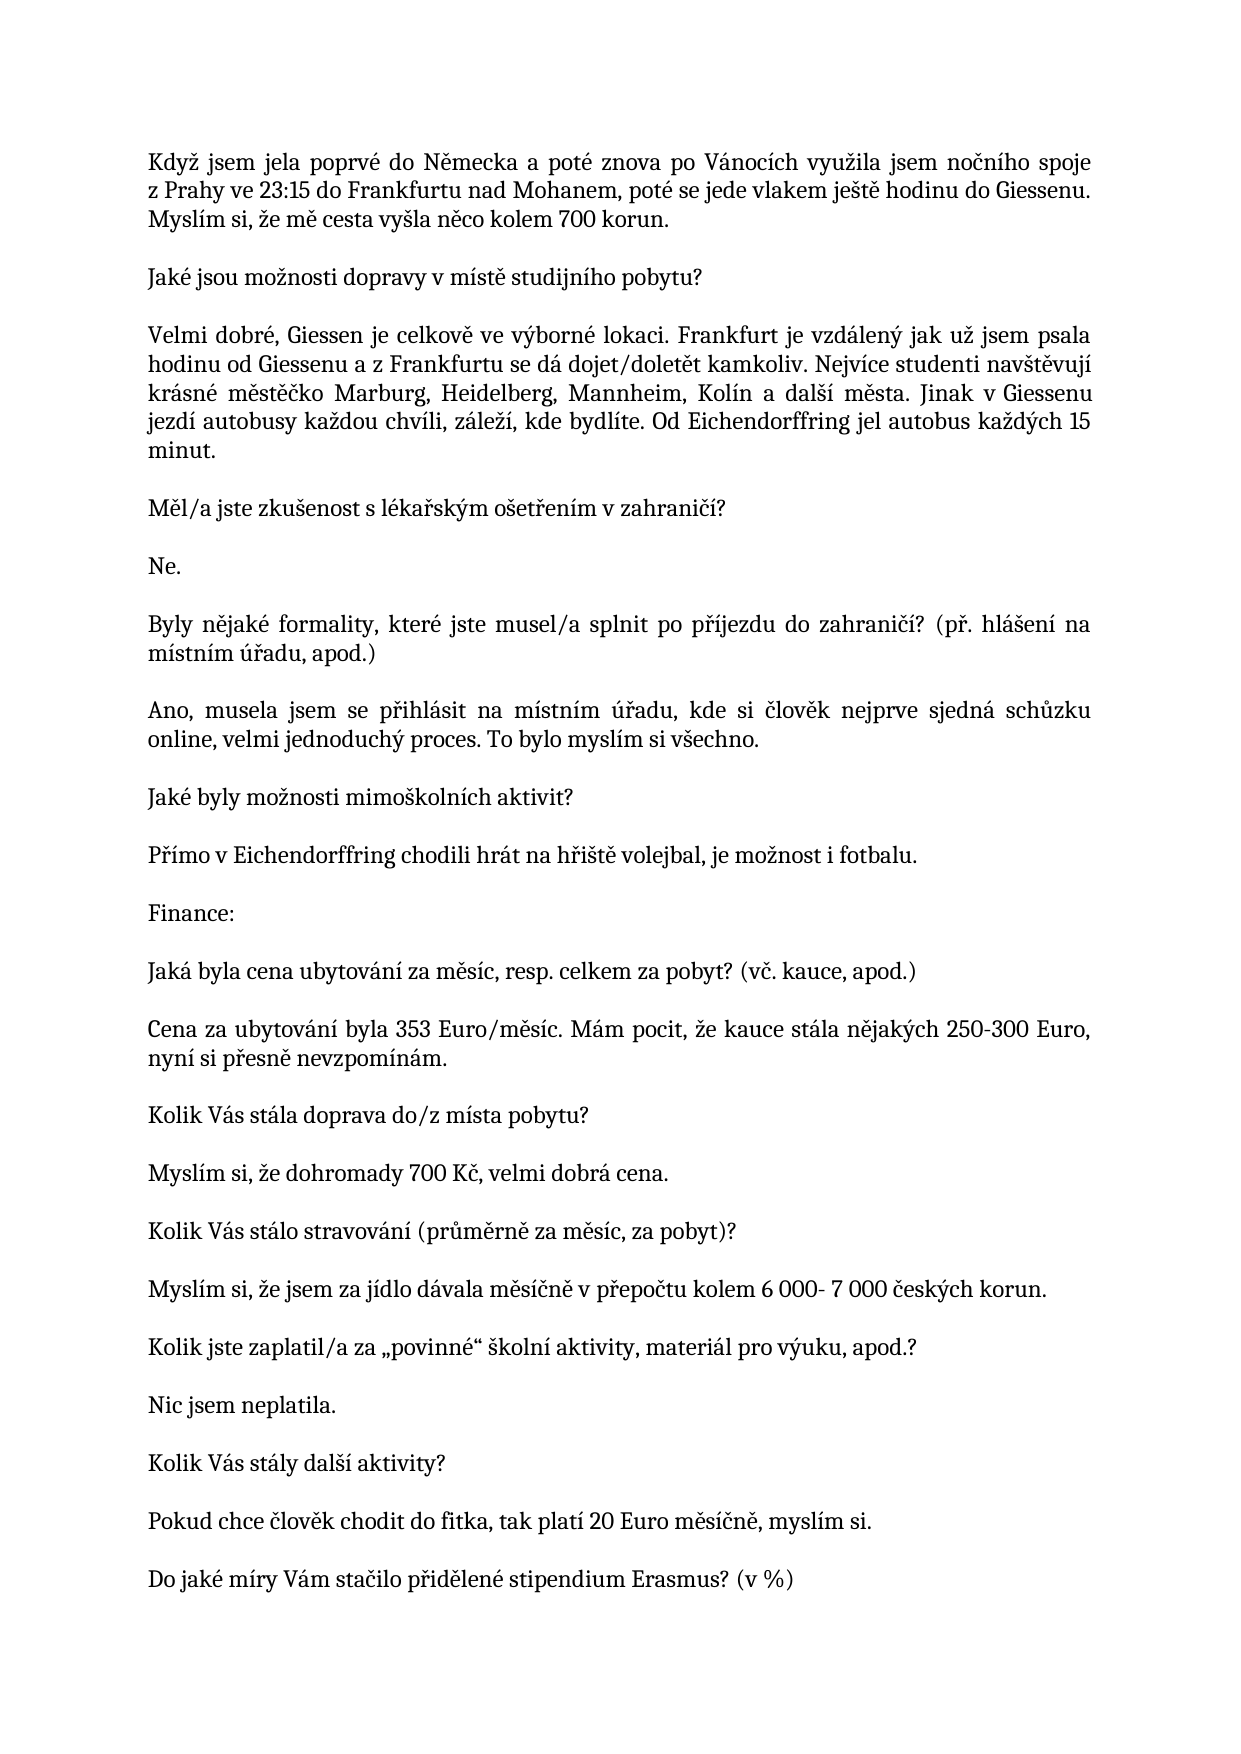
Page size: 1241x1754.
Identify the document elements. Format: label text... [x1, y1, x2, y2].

text Nic jsem neplatila. [148, 1391, 1093, 1420]
text Jaká byla cena ubytování za měsíc, resp. celkem za pobyt? (vč. kauce, apod.) [148, 957, 1093, 986]
text Jaké byly možnosti mimoškolních aktivit? [148, 783, 1093, 812]
text Velmi dobré, Giessen je celkově ve výborné lokaci. Frankfurt je vzdálený jak už jsem psala hodinu od Giessenu a z Frankfurtu se dá dojet/doletět kamkoliv. Nejvíce studenti navštěvují krásné městěčko Marburg, Heidelberg, Mannheim, Kolín a další města. Jinak v Giessenu jezdí autobusy každou chvíli, záleží, kde bydlíte. Od Eichendorffring jel autobus každých 15 minut. [148, 321, 1093, 465]
text Myslím si, že jsem za jídlo dávala měsíčně v přepočtu kolem 6 000- 7 000 českých korun. [148, 1275, 1093, 1304]
text Kolik Vás stálo stravování (průměrně za měsíc, za pobyt)? [148, 1217, 1093, 1246]
text Jaké jsou možnosti dopravy v místě studijního pobytu? [148, 263, 1093, 292]
text Když jsem jela poprvé do Německa a poté znova po Vánocích využila jsem nočního spoje z Prahy ve 23:15 do Frankfurtu nad Mohanem, poté se jede vlakem ještě hodinu do Giessenu. Myslím si, že mě cesta vyšla něco kolem 700 korun. [148, 148, 1093, 234]
text Finance: [148, 899, 1093, 928]
text Ano, musela jsem se přihlásit na místním úřadu, kde si člověk nejprve sjedná schůzku online, velmi jednoduchý proces. To bylo myslím si všechno. [148, 696, 1093, 754]
text Přímo v Eichendorffring chodili hrát na hřiště volejbal, je možnost i fotbalu. [148, 841, 1093, 870]
text Pokud chce člověk chodit do fitka, tak platí 20 Euro měsíčně, myslím si. [148, 1507, 1093, 1536]
text Kolik jste zaplatil/a za „povinné“ školní aktivity, materiál pro výuku, apod.? [148, 1333, 1093, 1362]
text Kolik Vás stály další aktivity? [148, 1449, 1093, 1478]
text Kolik Vás stála doprava do/z místa pobytu? [148, 1101, 1093, 1130]
text Měl/a jste zkušenost s lékařským ošetřením v zahraničí? [148, 494, 1093, 523]
text Myslím si, že dohromady 700 Kč, velmi dobrá cena. [148, 1159, 1093, 1188]
text Do jaké míry Vám stačilo přidělené stipendium Erasmus? (v %) [148, 1565, 1093, 1593]
text Cena za ubytování byla 353 Euro/měsíc. Mám pocit, že kauce stála nějakých 250-300 Euro, nyní si přesně nevzpomínám. [148, 1015, 1093, 1072]
text Ne. [148, 552, 1093, 581]
text Byly nějaké formality, které jste musel/a splnit po příjezdu do zahraničí? (př. hlášení na místním úřadu, apod.) [148, 610, 1093, 667]
